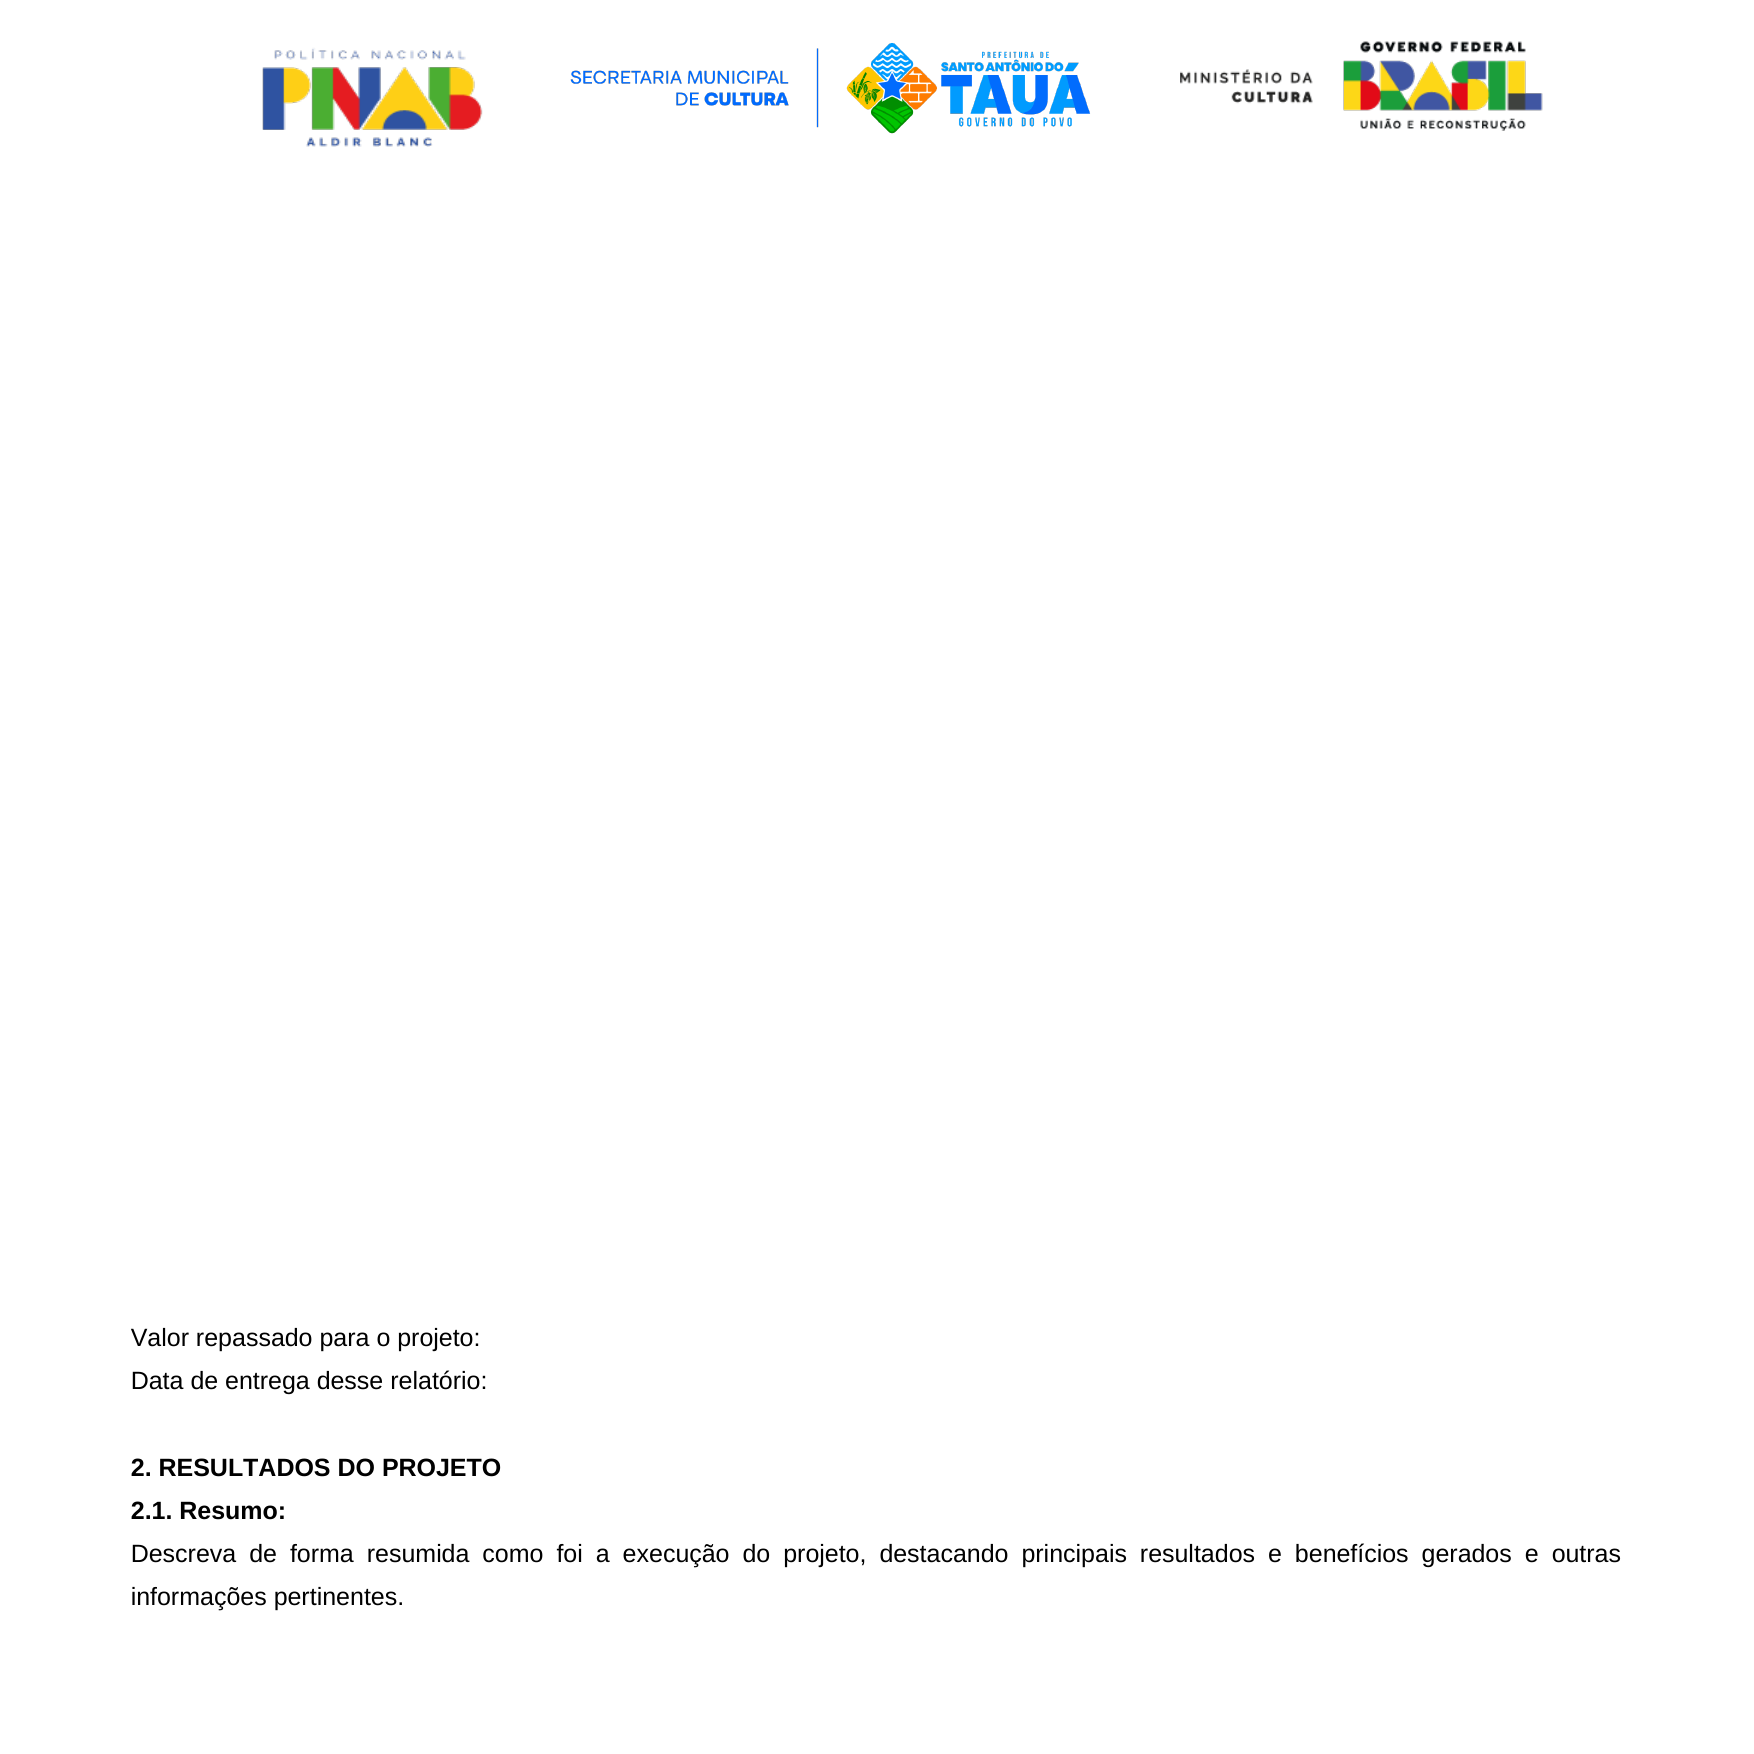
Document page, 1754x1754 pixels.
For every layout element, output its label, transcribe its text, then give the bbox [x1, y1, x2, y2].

picture [1167, 18, 1564, 155]
text 2.1. Resumo: [131, 1496, 1623, 1524]
picture [567, 36, 1093, 140]
text Descreva de forma resumida como foi a execução do projeto, destacando principais resultados e benefícios gerados e outras informações pertinentes. [131, 1539, 1623, 1611]
picture [226, 18, 516, 162]
text Valor repassado para o projeto: [131, 1323, 1623, 1352]
text Data de entrega desse relatório: [131, 1366, 1623, 1395]
text 2. RESULTADOS DO PROJETO [131, 1453, 1623, 1481]
